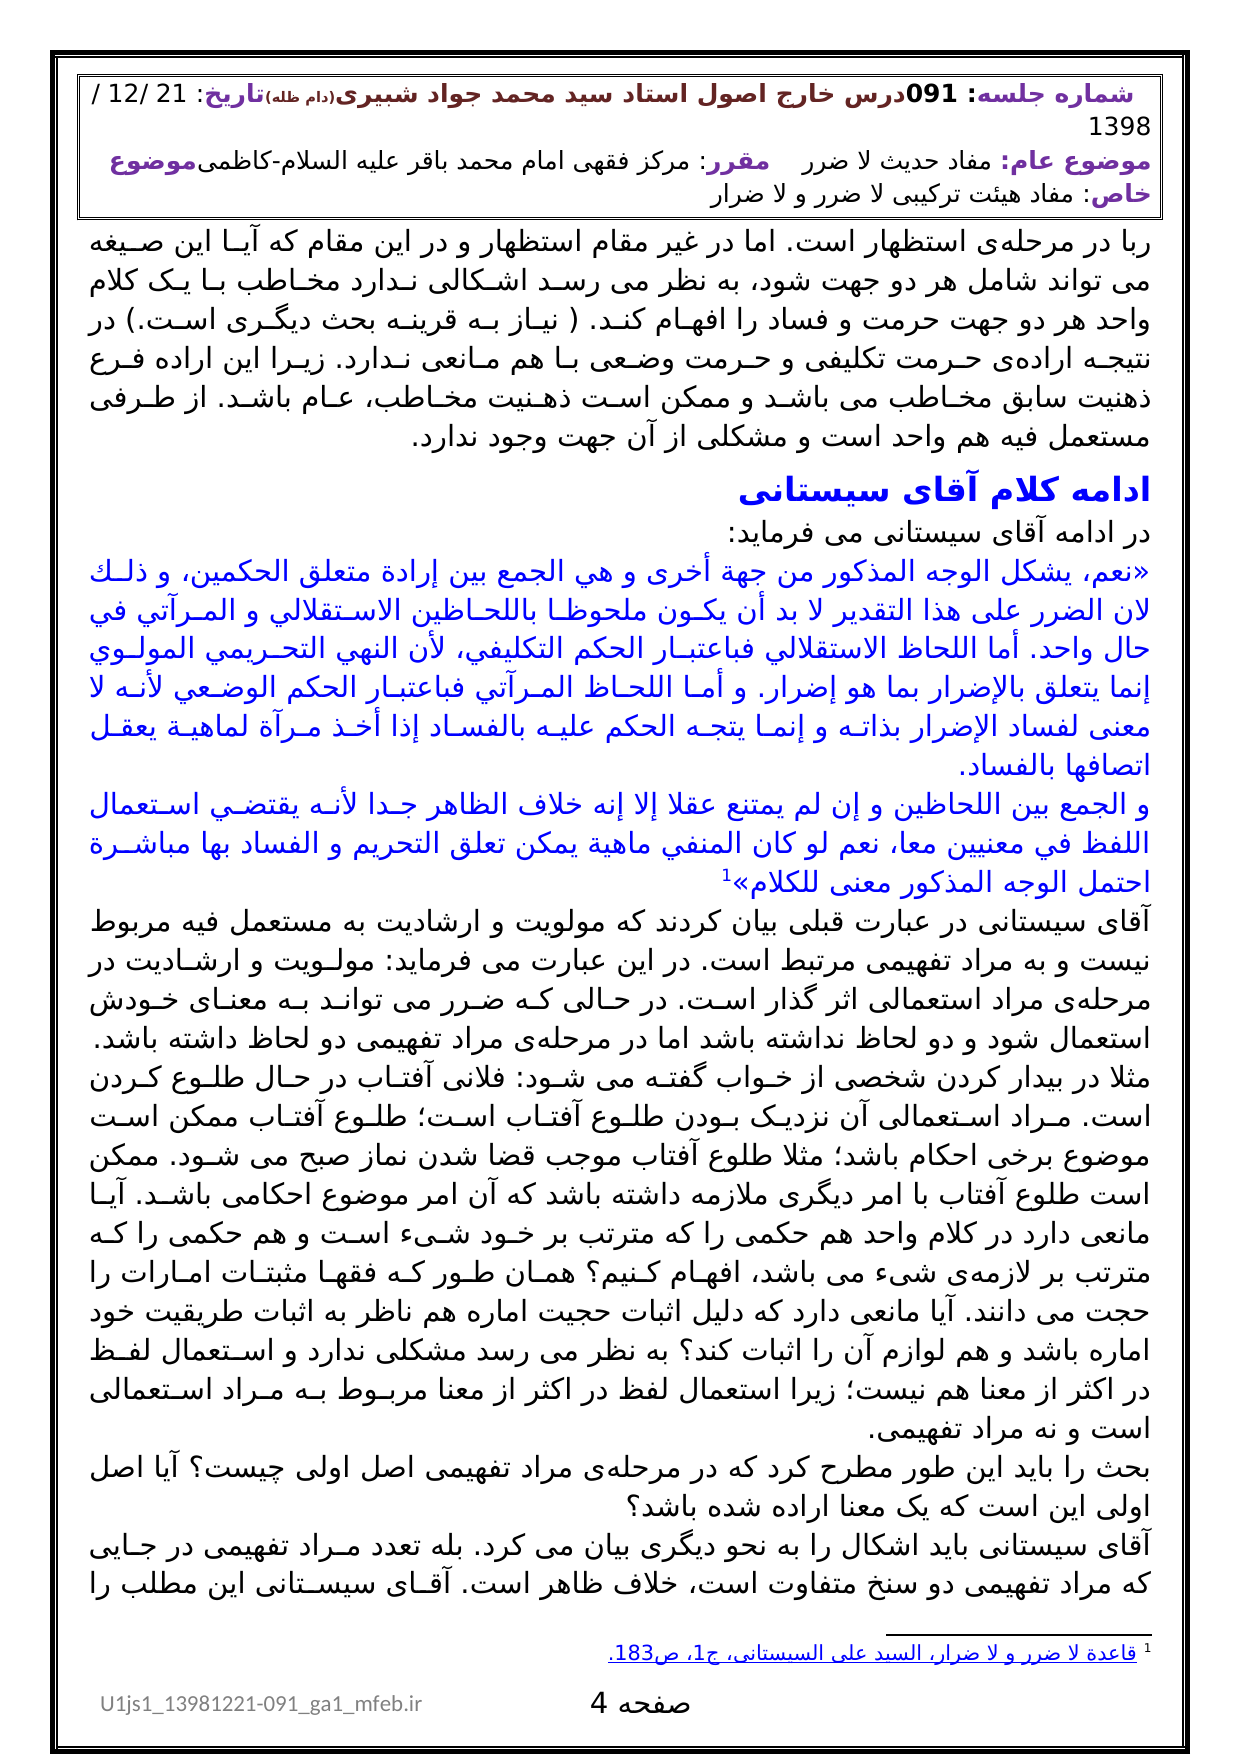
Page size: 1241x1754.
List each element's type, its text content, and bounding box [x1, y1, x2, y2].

text «نعم، يشكل الوجه المذكور من جهة أخرى و هي الجمع بين إرادة متعلق الحكمين، و ذلك لان الضرر على هذا التقدير لا بد أن يكون ملحوظا باللحاظين الاستقلالي و المرآتي في حال واحد. أما اللحاظ الاستقلالي فباعتبار الحكم التكليفي، لأن النهي التحريمي المولوي إنما يتعلق بالإضرار بما هو إضرار. و أما اللحاظ المرآتي فباعتبار الحكم الوضعي لأنه لا معنى لفساد الإضرار بذاته و إنما يتجه الحكم عليه بالفساد إذا أخذ مرآة لماهية يعقل اتصافها بالفساد. [89, 554, 1152, 783]
text مثلا در بیدار کردن شخصی از خواب گفته می شود: فلانی آفتاب در حال طلوع کردن است. مراد استعمالی آن نزدیک بودن طلوع آفتاب است؛ طلوع آفتاب ممکن است موضوع برخی احکام باشد؛ مثلا طلوع آفتاب موجب قضا شدن نماز صبح می شود. ممکن است طلوع آفتاب با امر دیگری ملازمه داشته باشد که آن امر موضوع احکامی باشد. آیا مانعی دارد در کلام واحد هم حکمی را که مترتب بر خود شیء است و هم حکمی را که مترتب بر لازمه‌ی شیء می باشد، افهام کنیم؟ همان طور که فقها مثبتات امارات را حجت می دانند. آیا مانعی دارد که دلیل اثبات حجیت اماره هم ناظر به اثبات طریقیت خود اماره باشد و هم لوازم آن را اثبات کند؟ به نظر می رسد مشکلی ندارد و استعمال لفظ در اکثر از معنا هم نیست؛ زیرا استعمال لفظ در اکثر از معنا مربوط به مراد استعمالی است و نه مراد تفهیمی. [89, 1060, 1152, 1445]
subtitle ادامه کلام آقای سیستانی [89, 470, 1152, 509]
text آقای سیستانی در عبارت قبلی بیان کردند که مولویت و ارشادیت به مستعمل فیه مربوط نیست و به مراد تفهیمی مرتبط است. در این عبارت می فرماید: مولویت و ارشادیت در مرحله‌ی مراد استعمالی اثر گذار است. در حالی که ضرر می تواند به معنای خودش استعمال شود و دو لحاظ نداشته باشد اما در مرحله‌ی مراد تفهیمی دو لحاظ داشته باشد. [89, 904, 1152, 1055]
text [89, 1528, 1152, 1601]
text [89, 224, 1152, 453]
text بحث را باید این طور مطرح کرد که در مرحله‌ی مراد تفهیمی اصل اولی چیست؟ آیا اصل اولی این است که یک معنا اراده شده باشد؟ [89, 1450, 1152, 1523]
text در ادامه آقای سیستانی می فرماید: [89, 515, 1152, 549]
text و الجمع بين اللحاظين و إن لم يمتنع عقلا إلا إنه خلاف الظاهر جدا لأنه يقتضي استعمال اللفظ في معنيين معا، نعم لو كان المنفي ماهية يمكن تعلق التحريم و الفساد بها مباشرة احتمل الوجه المذكور معنى للكلام» [89, 788, 1152, 899]
